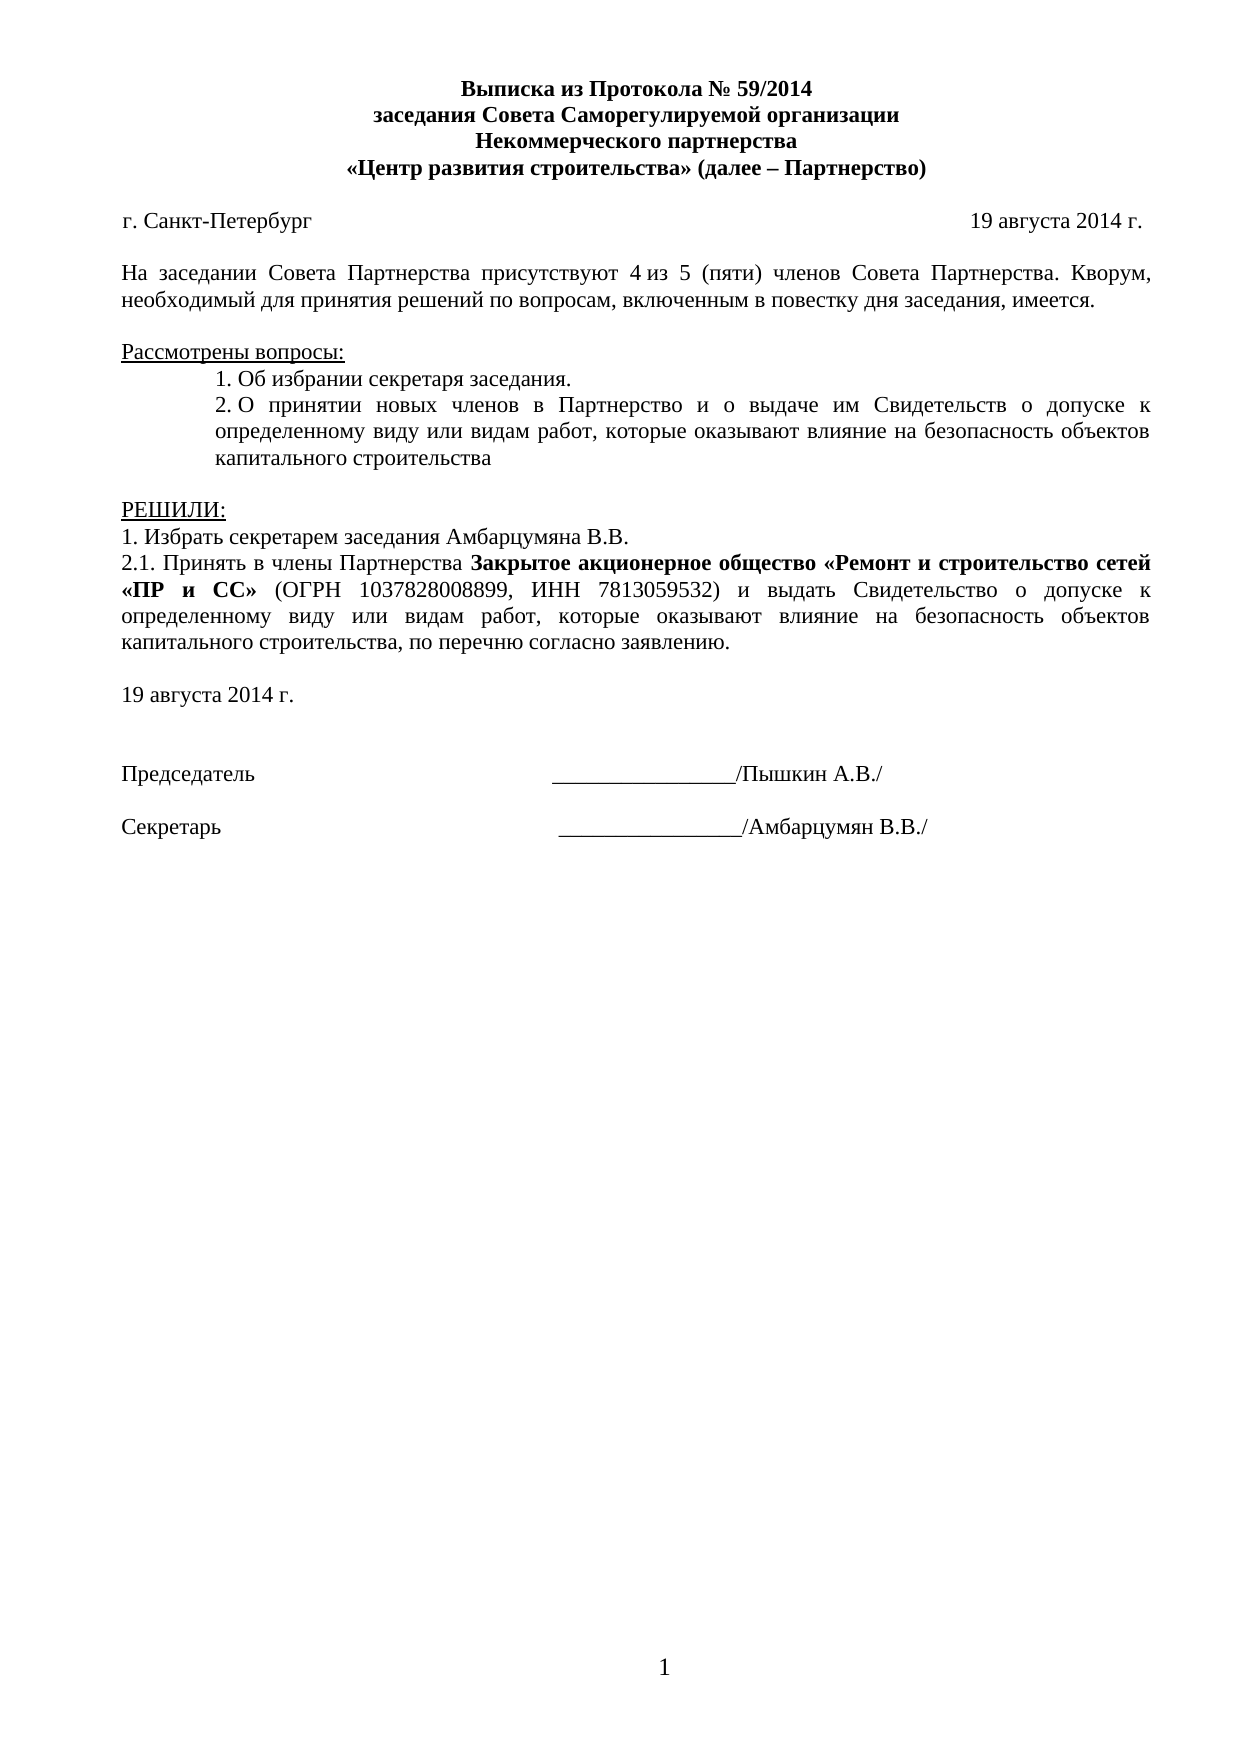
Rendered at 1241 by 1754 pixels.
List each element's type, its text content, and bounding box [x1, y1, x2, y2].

text Некоммерческого партнерства [121, 128, 1152, 154]
text РЕШИЛИ: [121, 497, 1152, 523]
text заседания Совета Саморегулируемой организации [121, 101, 1152, 128]
text Выписка из Протокола № 59/2014 [121, 75, 1152, 101]
text Секретарь ________________/Амбарцумян В.В./ [121, 813, 1152, 839]
text Председатель ________________/Пышкин А.В./ [121, 760, 1152, 786]
text 2.1. Принять в члены Партнерства Закрытое акционерное общество «Ремонт и строительство сетей «ПР и СС» (ОГРН 1037828008899, ИНН 7813059532) и выдать Свидетельство о допуске к определенному виду или видам работ, которые оказывают влияние на безопасность объектов капитального строительства, по перечню согласно заявлению. [121, 549, 1152, 655]
text 1. Избрать секретарем заседания Амбарцумяна В.В. [121, 523, 1152, 549]
text Рассмотрены вопросы: [121, 338, 1152, 365]
text 1. Об избрании секретаря заседания. [215, 365, 1152, 391]
text На заседании Совета Партнерства присутствуют 4 из 5 (пяти) членов Совета Партнерства. Кворум, необходимый для принятия решений по вопросам, включенным в повестку дня заседания, имеется. [121, 259, 1152, 312]
text 19 августа 2014 г. [121, 681, 1152, 707]
table_header 19 августа 2014 г. [633, 207, 1154, 233]
text «Центр развития строительства» (далее – Партнерство) [121, 154, 1152, 180]
text 2. О принятии новых членов в Партнерство и о выдаче им Свидетельств о допуске к определенному виду или видам работ, которые оказывают влияние на безопасность объектов капитального строительства [215, 391, 1152, 470]
table_header г. Санкт-Петербург [111, 207, 632, 233]
